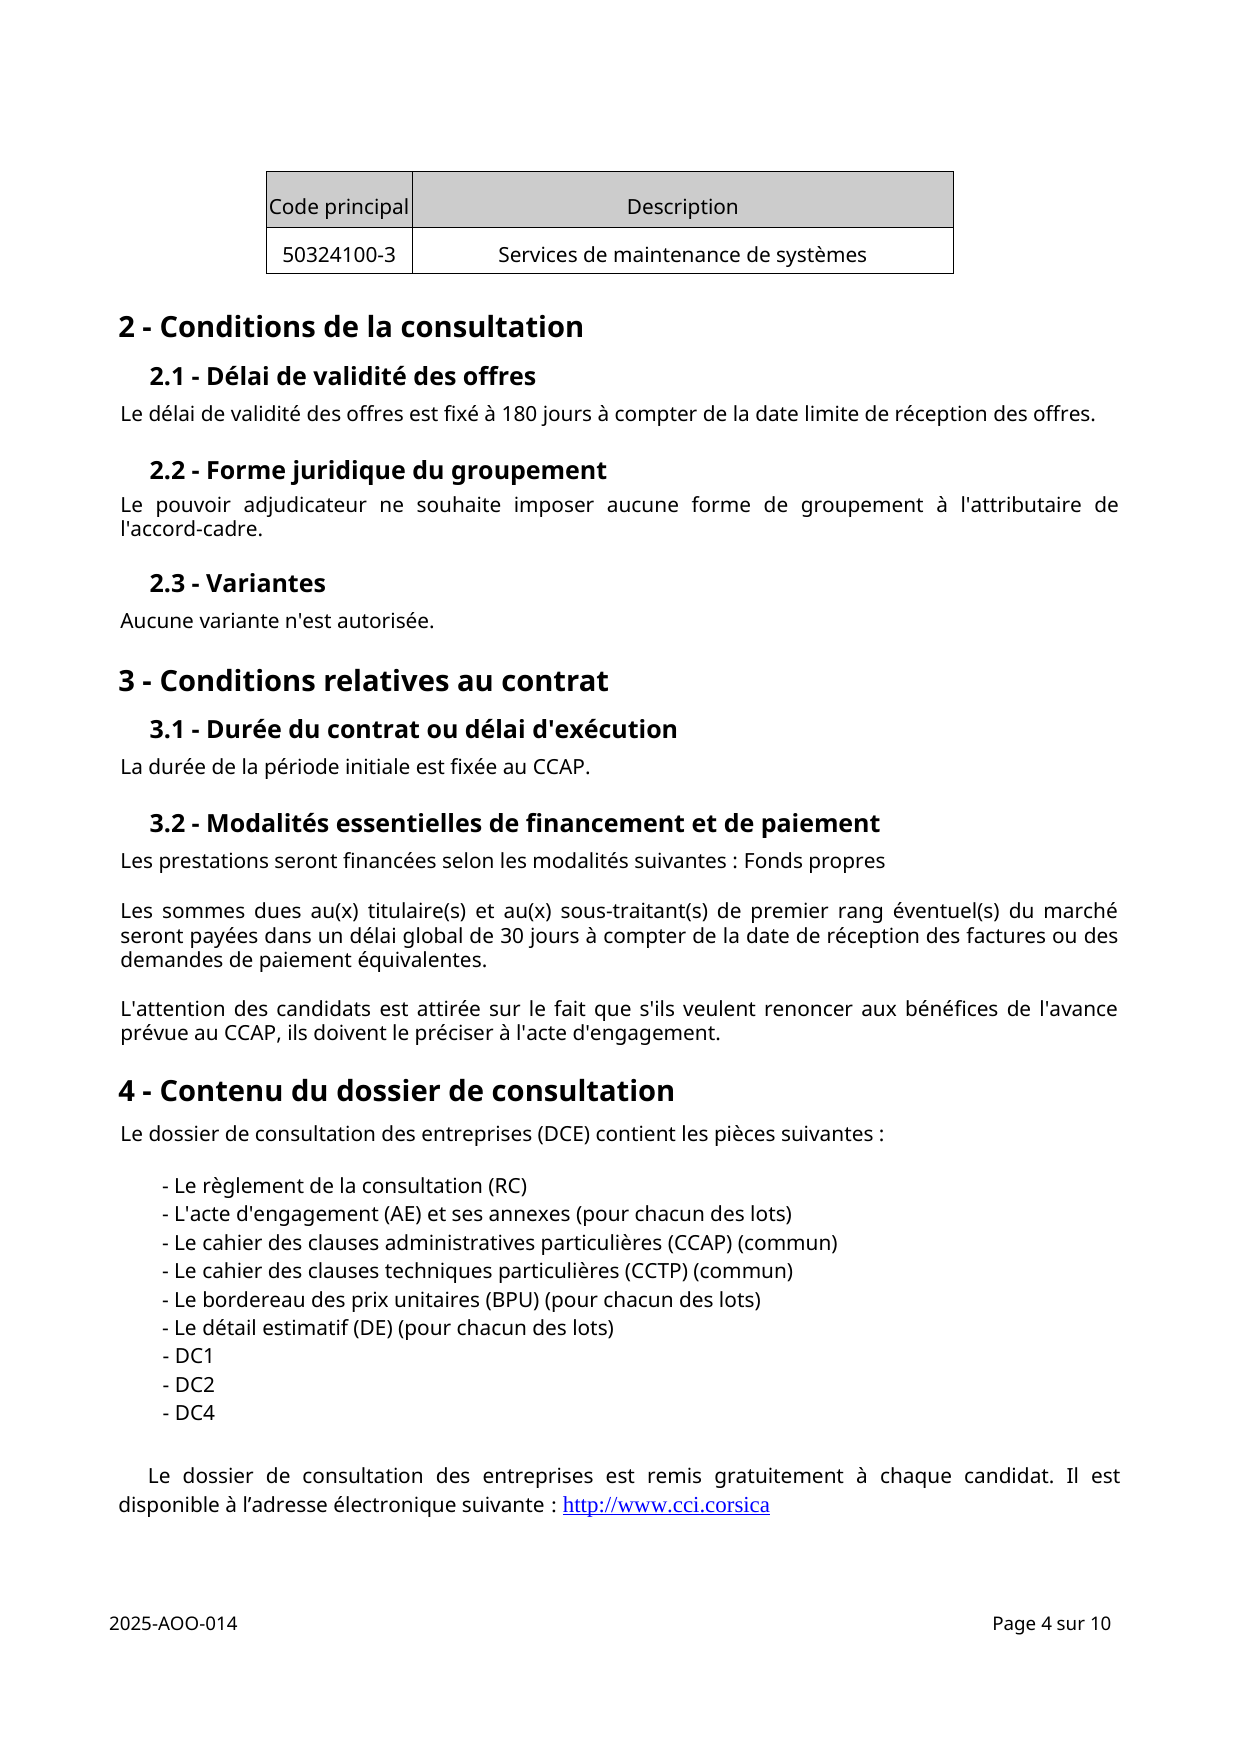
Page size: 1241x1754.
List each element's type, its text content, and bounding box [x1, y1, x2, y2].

subtitle 2 - Conditions de la consultation [118, 307, 1122, 346]
text - Le cahier des clauses techniques particulières (CCTP) (commun) [162, 1256, 1121, 1285]
text Aucune variante n'est autorisée. [120, 606, 1120, 635]
text Le pouvoir adjudicateur ne souhaite imposer aucune forme de groupement à l'attributaire de l'accord-cadre. [120, 493, 1120, 541]
text Les prestations seront financées selon les modalités suivantes : Fonds propres [120, 846, 1120, 874]
text - Le cahier des clauses administratives particulières (CCAP) (commun) [162, 1228, 1121, 1256]
text Le dossier de consultation des entreprises est remis gratuitement à chaque candidat. Il est disponible à l’adresse électronique suivante : http://www.cci.corsica [118, 1462, 1122, 1518]
subtitle 2.3 - Variantes [149, 566, 1120, 600]
table_header Code principal [267, 172, 412, 227]
text - DC1 [128, 1342, 1118, 1370]
text - Le détail estimatif (DE) (pour chacun des lots) [162, 1313, 1121, 1342]
table_cell Services de maintenance de systèmes [413, 228, 953, 273]
text L'attention des candidats est attirée sur le fait que s'ils veulent renoncer aux bénéfices de l'avance prévue au CCAP, ils doivent le préciser à l'acte d'engagement. [120, 997, 1120, 1045]
text - L'acte d'engagement (AE) et ses annexes (pour chacun des lots) [162, 1199, 1121, 1228]
text Le délai de validité des offres est fixé à 180 jours à compter de la date limite de réception des offres. [120, 399, 1120, 427]
table_cell 50324100-3 [267, 228, 412, 273]
subtitle 2.1 - Délai de validité des offres [149, 359, 1120, 393]
text - DC2 [128, 1370, 1118, 1398]
subtitle 3 - Conditions relatives au contrat [118, 660, 1122, 699]
subtitle 3.2 - Modalités essentielles de financement et de paiement [149, 806, 1120, 840]
text Les sommes dues au(x) titulaire(s) et au(x) sous-traitant(s) de premier rang éventuel(s) du marché seront payées dans un délai global de 30 jours à compter de la date de réception des factures ou des demandes de paiement équivalentes. [120, 899, 1120, 972]
subtitle 3.1 - Durée du contrat ou délai d'exécution [149, 712, 1120, 746]
text - Le bordereau des prix unitaires (BPU) (pour chacun des lots) [162, 1285, 1121, 1313]
text - DC4 [128, 1398, 1118, 1427]
text Le dossier de consultation des entreprises (DCE) contient les pièces suivantes : [120, 1123, 1120, 1147]
table_header Description [413, 172, 953, 227]
subtitle 4 - Contenu du dossier de consultation [118, 1070, 1122, 1110]
text La durée de la période initiale est fixée au CCAP. [120, 752, 1120, 781]
text - Le règlement de la consultation (RC) [162, 1171, 1121, 1199]
subtitle 2.2 - Forme juridique du groupement [149, 452, 1120, 487]
